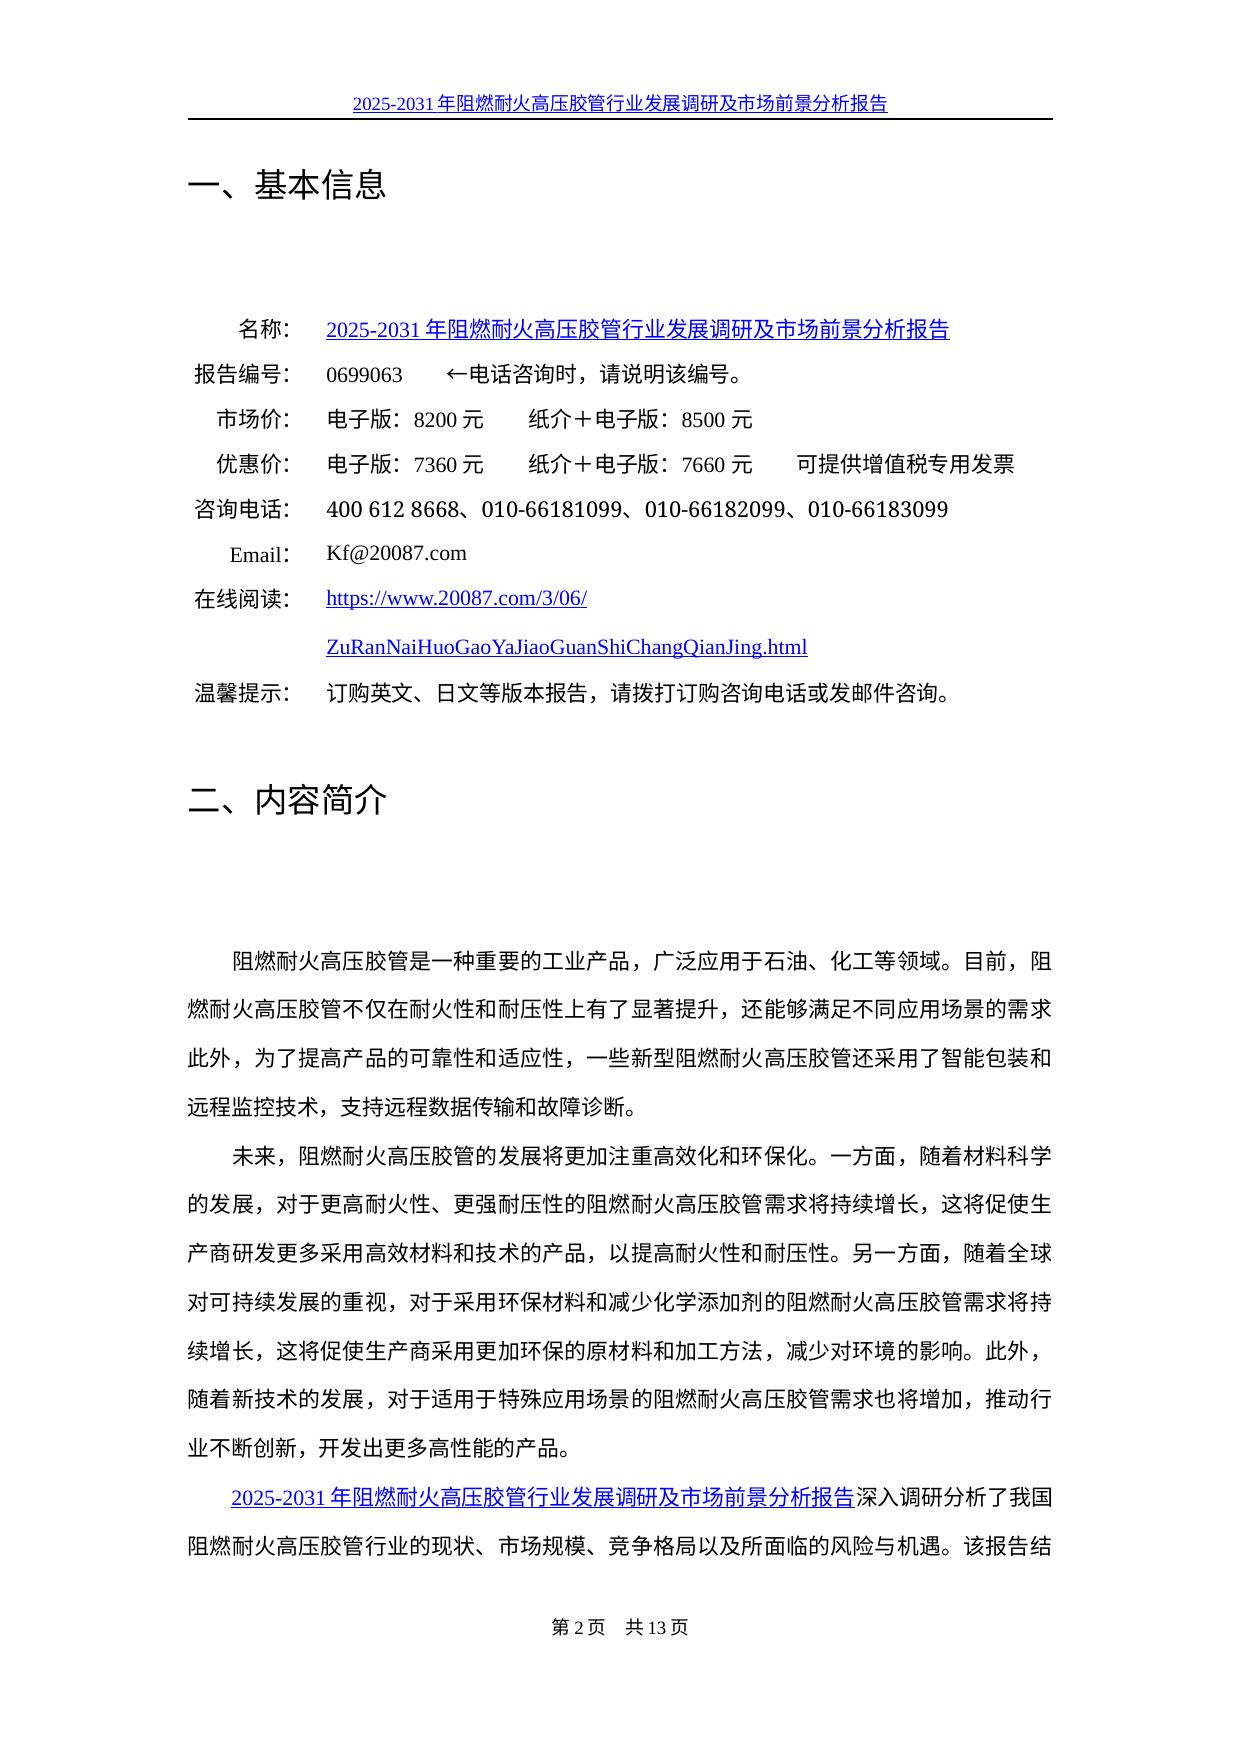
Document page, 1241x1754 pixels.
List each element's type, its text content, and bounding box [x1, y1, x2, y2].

table_cell 电子版：8200 元 纸介＋电子版：8500 元 [315, 402, 1073, 447]
table_cell 电子版：7360 元 纸介＋电子版：7660 元 可提供增值税专用发票 [315, 447, 1073, 492]
table_cell Kf@20087.com [315, 537, 1073, 582]
title 二、内容简介 [187, 766, 1053, 831]
table_cell 0699063 ←电话咨询时，请说明该编号。 [315, 357, 1073, 402]
table_header 名称： [167, 312, 315, 357]
table_header 2025-2031年阻燃耐火高压胶管行业发展调研及市场前景分析报告 [315, 312, 1073, 357]
table_cell 在线阅读： [167, 582, 315, 675]
table_cell 报告编号： [167, 357, 315, 402]
table_cell [315, 582, 1073, 675]
table_cell Email： [167, 537, 315, 582]
table_cell 市场价： [167, 402, 315, 447]
table_cell 400 612 8668、010-66181099、010-66182099、010-66183099 [315, 492, 1073, 537]
table_cell 温馨提示： [167, 675, 315, 720]
table_cell 订购英文、日文等版本报告，请拨打订购咨询电话或发邮件咨询。 [315, 675, 1073, 720]
table_cell 优惠价： [167, 447, 315, 492]
table_cell 咨询电话： [167, 492, 315, 537]
title 一、基本信息 [187, 150, 1053, 215]
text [187, 943, 1053, 1561]
